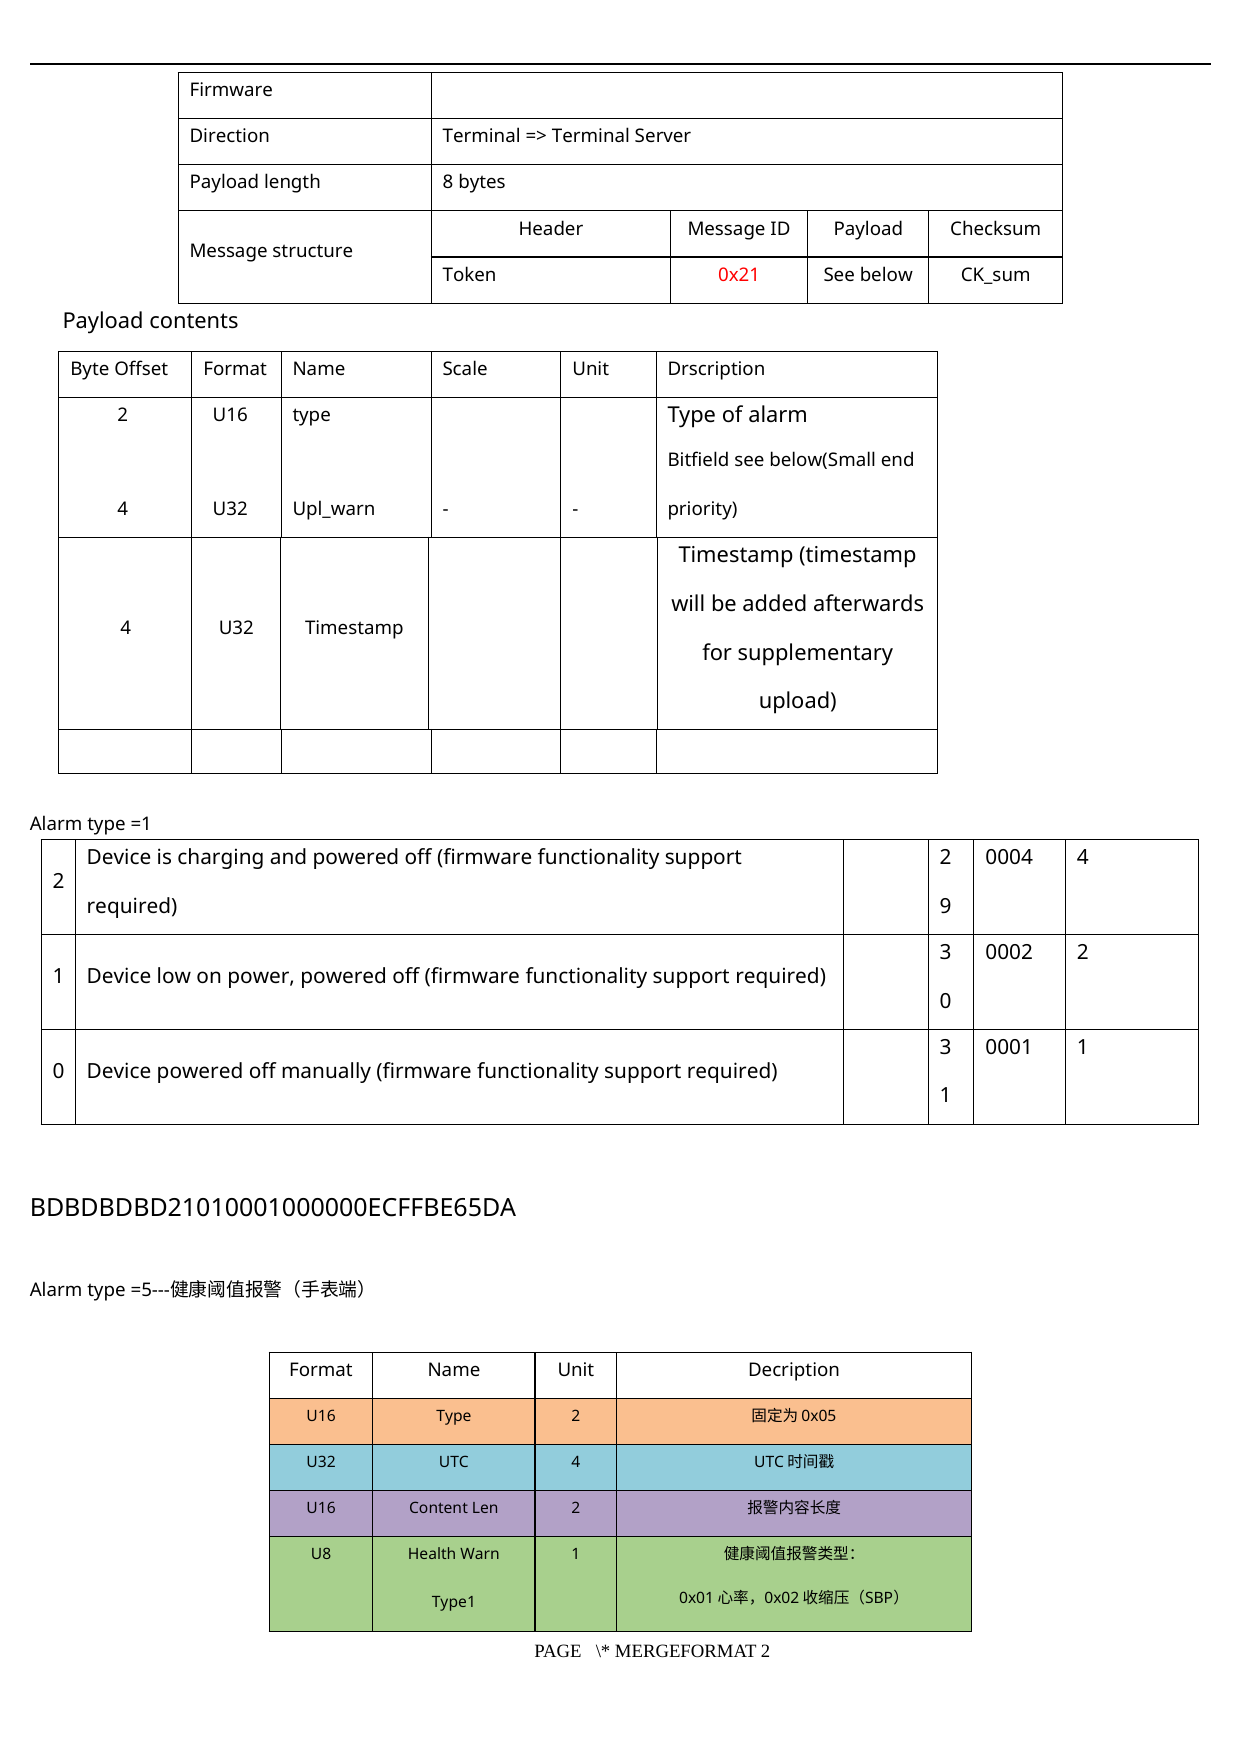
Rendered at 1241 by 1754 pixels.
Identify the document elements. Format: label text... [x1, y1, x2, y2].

table_cell Payload [808, 211, 928, 256]
table_header Byte Offset [59, 352, 191, 397]
table_cell 4 [59, 538, 191, 729]
table_cell Type [373, 1399, 534, 1444]
table_cell [432, 398, 560, 443]
table_cell Health Warn Type1 [373, 1537, 534, 1631]
table_cell - [432, 443, 560, 537]
table_cell Header [432, 211, 670, 256]
table_header Format [192, 352, 281, 397]
table_header Decription [617, 1353, 971, 1398]
table_cell 固定为0x05 [617, 1399, 971, 1444]
table_header Device is charging and powered off (firmware functionality support required) [76, 840, 843, 934]
table_cell 1 [536, 1537, 616, 1631]
table_cell U16 [270, 1491, 372, 1536]
table_cell [561, 538, 657, 729]
table_cell [561, 730, 656, 773]
table_header Drscription [657, 352, 937, 397]
table_cell - [561, 443, 656, 537]
table_cell [282, 730, 431, 773]
table_cell 2 [59, 398, 191, 443]
table_cell U32 [192, 443, 281, 537]
table_cell [561, 398, 656, 443]
table_cell U32 [270, 1445, 372, 1490]
table_cell Message ID [671, 211, 807, 256]
table_header Scale [432, 352, 560, 397]
table_cell 4 [59, 443, 191, 537]
table_header Format [270, 1353, 372, 1398]
table_cell 8 bytes [432, 165, 1062, 210]
table_cell Device low on power, powered off (firmware functionality support required) [76, 935, 843, 1029]
table_header Name [373, 1353, 534, 1398]
table_cell [844, 935, 928, 1029]
table_header 0004 [974, 840, 1065, 934]
table_cell Token [432, 258, 670, 302]
table_cell UTC时间戳 [617, 1445, 971, 1490]
text Alarm type =1 [29, 807, 1211, 839]
table_cell Firmware [179, 73, 431, 118]
table_cell 4 [536, 1445, 616, 1490]
table_cell Device powered off manually (firmware functionality support required) [76, 1030, 843, 1124]
table_cell 0002 [974, 935, 1065, 1029]
table_cell 0 [42, 1030, 75, 1124]
table_cell UTC [373, 1445, 534, 1490]
table_cell CK_sum [929, 258, 1062, 302]
table_header 4 [1066, 840, 1198, 934]
table_cell 2 [1066, 935, 1198, 1029]
table_cell Bitfield see below(Small end priority) [657, 443, 937, 537]
table_cell Content Len [373, 1491, 534, 1536]
table_cell 30 [929, 935, 973, 1029]
table_header Unit [536, 1353, 616, 1398]
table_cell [617, 1537, 971, 1631]
table_cell Timestamp (timestamp will be added afterwards for supplementary upload) [658, 538, 937, 729]
table_cell [432, 73, 1062, 118]
table_cell 1 [1066, 1030, 1198, 1124]
table_header Unit [561, 352, 656, 397]
table_cell 1 [42, 935, 75, 1029]
table_cell Checksum [929, 211, 1062, 256]
table_cell [59, 730, 191, 773]
table_cell 0x21 [671, 258, 807, 302]
table_cell [657, 730, 937, 773]
table_cell Message structure [179, 211, 431, 302]
table_cell 31 [929, 1030, 973, 1124]
table_cell Upl_warn [282, 443, 431, 537]
text Alarm type =5---健康阈值报警（手表端） [29, 1272, 1211, 1304]
table_cell [844, 1030, 928, 1124]
table_header 29 [929, 840, 973, 934]
table_cell See below [808, 258, 928, 302]
table_cell [192, 730, 281, 773]
table_cell 报警内容长度 [617, 1491, 971, 1536]
table_header [844, 840, 928, 934]
text BDBDBDBD21010001000000ECFFBE65DA [29, 1174, 1211, 1239]
table_cell U8 [270, 1537, 372, 1631]
table_cell Terminal => Terminal Server [432, 119, 1062, 164]
table_cell Timestamp [281, 538, 428, 729]
table_header Name [282, 352, 431, 397]
table_cell [429, 538, 560, 729]
table_cell Type of alarm [657, 398, 937, 443]
table_cell 2 [536, 1399, 616, 1444]
table_cell Direction [179, 119, 431, 164]
table_header 2 [42, 840, 75, 934]
table_cell 2 [536, 1491, 616, 1536]
table_cell U16 [192, 398, 281, 443]
text Payload contents [29, 303, 1211, 336]
table_cell type [282, 398, 431, 443]
table_cell [432, 730, 560, 773]
table_cell U32 [192, 538, 280, 729]
table_cell Payload length [179, 165, 431, 210]
table_cell U16 [270, 1399, 372, 1444]
table_cell 0001 [974, 1030, 1065, 1124]
